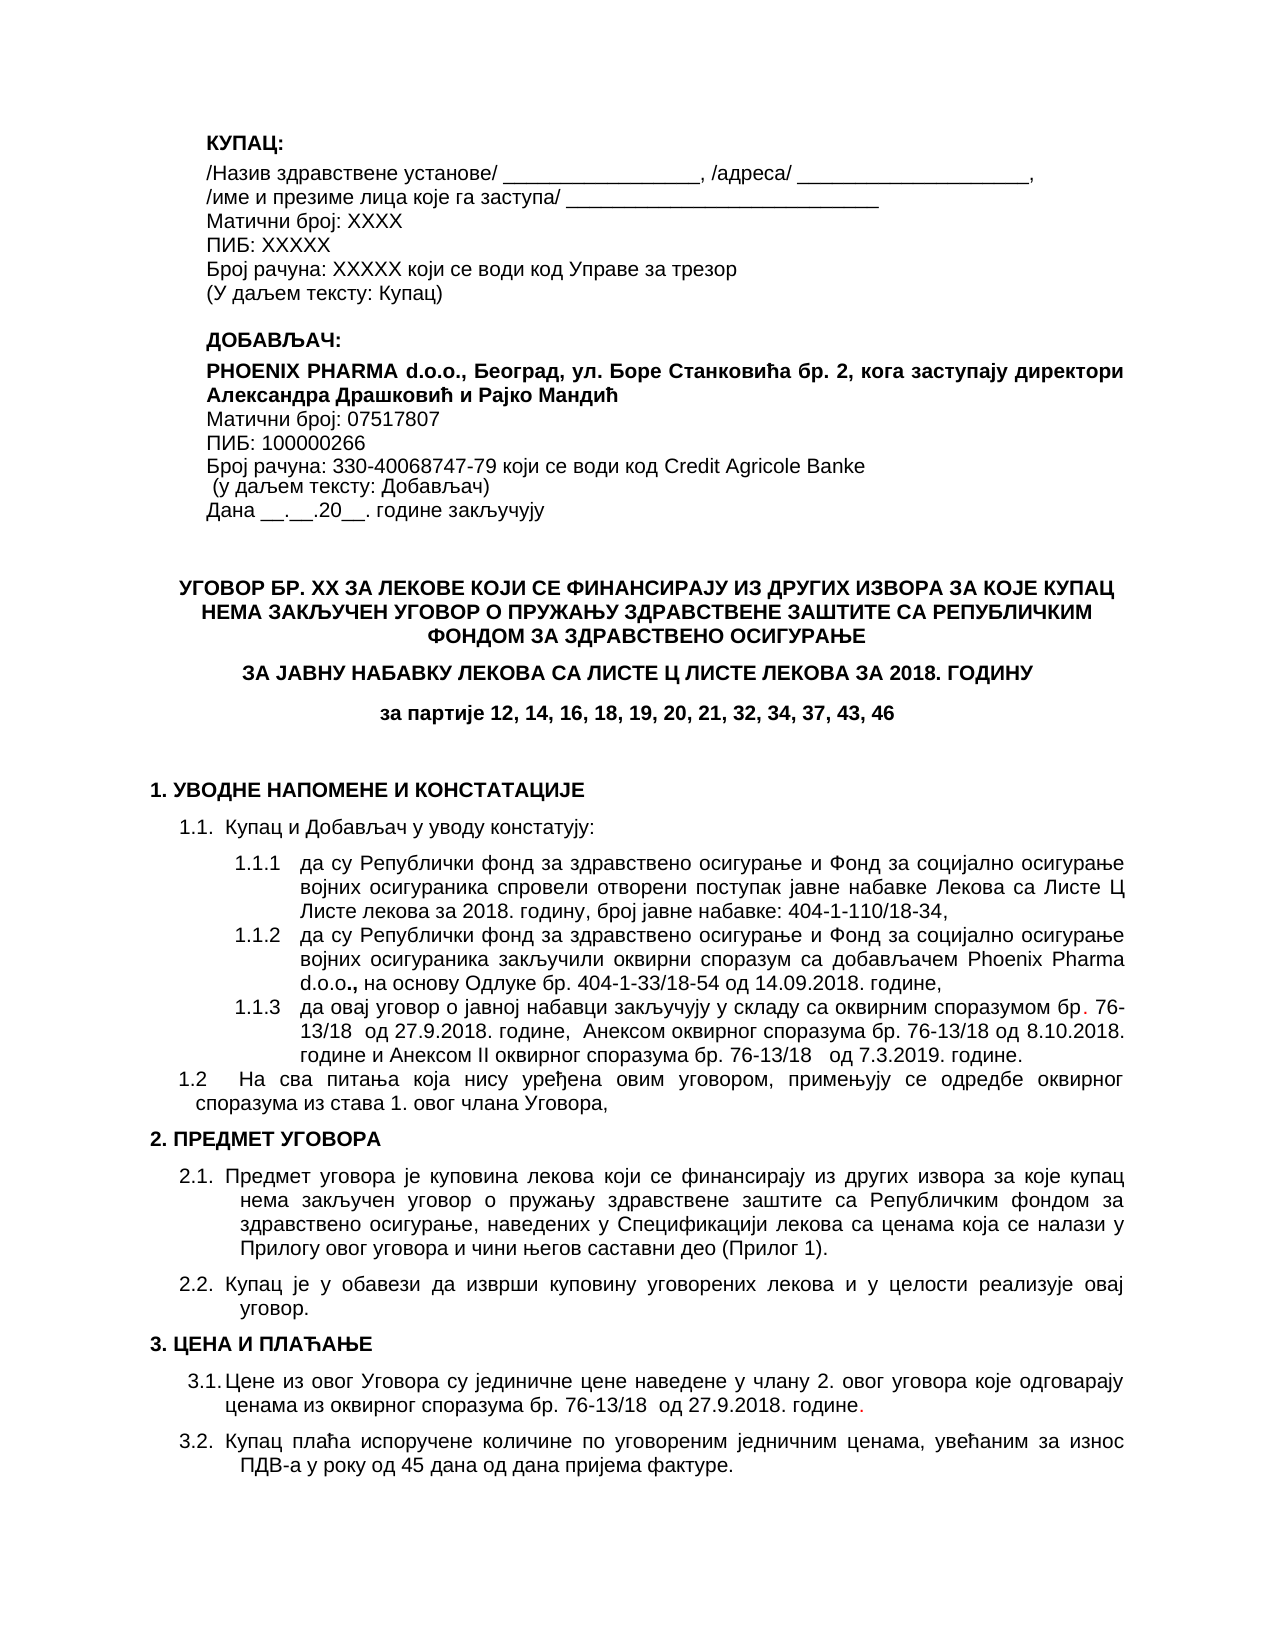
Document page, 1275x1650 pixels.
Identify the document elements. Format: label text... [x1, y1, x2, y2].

text Број рачуна: XXXXX који се води код Управе за трезор [206, 256, 1125, 280]
list Предмет уговора је куповина лекова који се финансирају из других извора за које купац нема закључен уговор о пружању здравствене заштите са Републичким фондом за здравствено осигурање, наведених у Спецификацији лекова са ценама која се налази у Прилогу овог уговора и чини његов саставни део (Прилог 1). [179, 1163, 1125, 1259]
list Купац и Добављач у уводу констатују: [179, 814, 1125, 838]
text (У даљем тексту: Купац) [206, 280, 1125, 304]
list да су Републички фонд за здравствено осигурање и Фонд за социјално осигурање војних осигураника спровели отворени поступак јавне набавке Лекова са Листе Ц Листе лекова за 2018. годину, број јавне набавке: 404-1-110/18-34, [234, 851, 1125, 923]
text ЗА ЈАВНУ НАБАВКУ ЛЕКОВA СА ЛИСТЕ Ц ЛИСТЕ ЛЕКОВА ЗА 2018. ГОДИНУ [150, 660, 1125, 684]
list На сва питања која нису уређена овим уговором, примењују се одредбе оквирног споразума из става 1. овог члана Уговора, [178, 1067, 1125, 1114]
text PHOENIX PHARMA d.o.o., Београд, ул. Боре Станковића бр. 2, кога заступају директори Александра Драшковић и Рајко Мандић [206, 358, 1125, 406]
text Матични број: 07517807 [206, 406, 1125, 430]
text /Назив здравствене установе/ _________________, /адреса/ ____________________, /име и презиме лица које га заступа/ ___________________________ [206, 161, 1079, 208]
text за партије 12, 14, 16, 18, 19, 20, 21, 32, 34, 37, 43, 46 [150, 701, 1125, 725]
text ПИБ: XXXXX [206, 232, 1125, 256]
text Дана __.__.20__. године закључују [206, 498, 1125, 522]
text 2. ПРЕДМЕТ УГОВОРА [150, 1127, 1125, 1151]
list Купац је у обавези да изврши куповину уговорених лекова и у целости реализује овај уговор. [179, 1272, 1125, 1320]
text Матични број: XXXX [206, 208, 1125, 232]
text 1. УВОДНЕ НАПОМЕНЕ И КОНСТАТАЦИЈЕ [150, 778, 1125, 802]
text КУПАЦ: [206, 131, 1125, 155]
list да овај уговор о јавној набавци закључују у складу са оквирним споразумом бр. 76-13/18 од 27.9.2018. године, Анексом оквирног споразума бр. 76-13/18 од 8.10.2018. године и Анексом II оквирног споразума бр. 76-13/18 од 7.3.2019. године. [234, 995, 1125, 1067]
list Цене из овог Уговора су јединичне цене наведене у члану 2. овог уговора које одговарају ценама из оквирног споразума бр. 76-13/18 од 27.9.2018. године. [187, 1369, 1125, 1417]
text Број рачуна: 330-40068747-79 који се води код Credit Agricole Banke [206, 454, 1125, 478]
text ДОБАВЉАЧ: [206, 328, 1125, 352]
text 3. ЦЕНА И ПЛАЋАЊЕ [150, 1332, 1125, 1356]
text ПИБ: 100000266 [206, 430, 1125, 454]
list Купац плаћа испоручене количине по уговореним једничним ценама, увећаним за износ ПДВ-а у року од 45 дана од дана пријема фактуре. [179, 1429, 1125, 1477]
list да су Републички фонд за здравствено осигурање и Фонд за социјално осигурање војних осигураника закључили оквирни споразум са добављачем Phoenix Pharma d.o.o., на основу Одлуке бр. 404-1-33/18-54 од 14.09.2018. године, [234, 923, 1125, 995]
text (у даљем тексту: Добављач) [206, 478, 1125, 498]
text УГОВОР БР. ХХ ЗА ЛЕКОВЕ КОЈИ СЕ ФИНАНСИРАЈУ ИЗ ДРУГИХ ИЗВОРА ЗА КОЈЕ КУПАЦ НЕМА ЗАКЉУЧЕН УГОВОР О ПРУЖАЊУ ЗДРАВСТВЕНЕ ЗАШТИТЕ СА РЕПУБЛИЧКИМ ФОНДОМ ЗА ЗДРАВСТВЕНО ОСИГУРАЊЕ [169, 576, 1125, 648]
